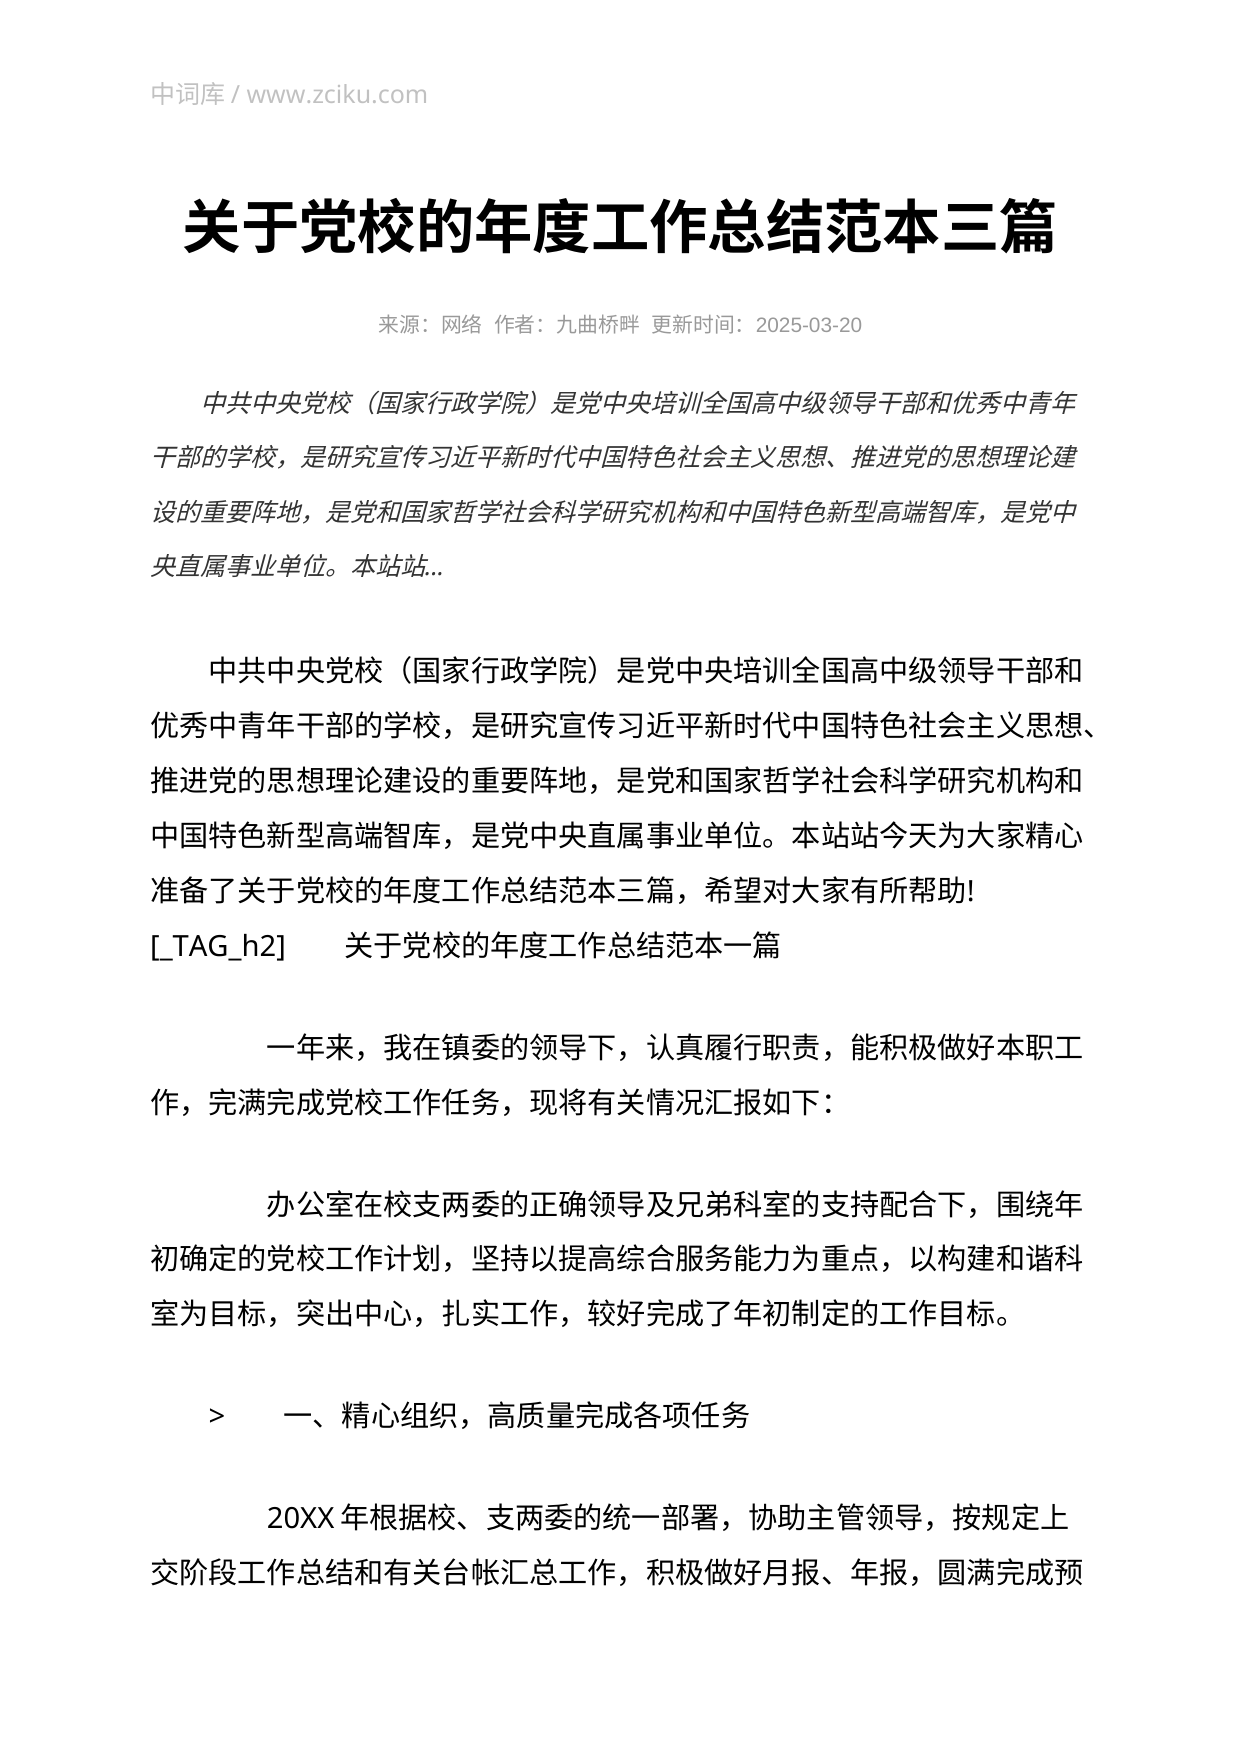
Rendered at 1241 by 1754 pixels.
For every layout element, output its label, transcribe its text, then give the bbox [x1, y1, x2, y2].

text 中共中央党校（国家行政学院）是党中央培训全国高中级领导干部和优秀中青年干部的学校，是研究宣传习近平新时代中国特色社会主义思想、推进党的思想理论建设的重要阵地，是党和国家哲学社会科学研究机构和中国特色新型高端智库，是党中央直属事业单位。本站站... [150, 383, 1090, 583]
text 来源：网络 作者：九曲桥畔 更新时间：2025-03-20 [150, 313, 1090, 337]
text 中共中央党校（国家行政学院）是党中央培训全国高中级领导干部和优秀中青年干部的学校，是研究宣传习近平新时代中国特色社会主义思想、推进党的思想理论建设的重要阵地，是党和国家哲学社会科学研究机构和中国特色新型高端智库，是党中央直属事业单位。本站站今天为大家精心准备了关于党校的年度工作总结范本三篇，希望对大家有所帮助![_TAG_h2] 关于党校的年度工作总结范本一篇 [150, 648, 1090, 965]
subtitle 关于党校的年度工作总结范本三篇 [150, 181, 1090, 266]
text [150, 1494, 1090, 1592]
text 办公室在校支两委的正确领导及兄弟科室的支持配合下，围绕年初确定的党校工作计划，坚持以提高综合服务能力为重点，以构建和谐科室为目标，突出中心，扎实工作，较好完成了年初制定的工作目标。 [150, 1181, 1090, 1333]
text 一年来，我在镇委的领导下，认真履行职责，能积极做好本职工作，完满完成党校工作任务，现将有关情况汇报如下： [150, 1024, 1090, 1122]
text > 一、精心组织，高质量完成各项任务 [150, 1393, 1090, 1435]
